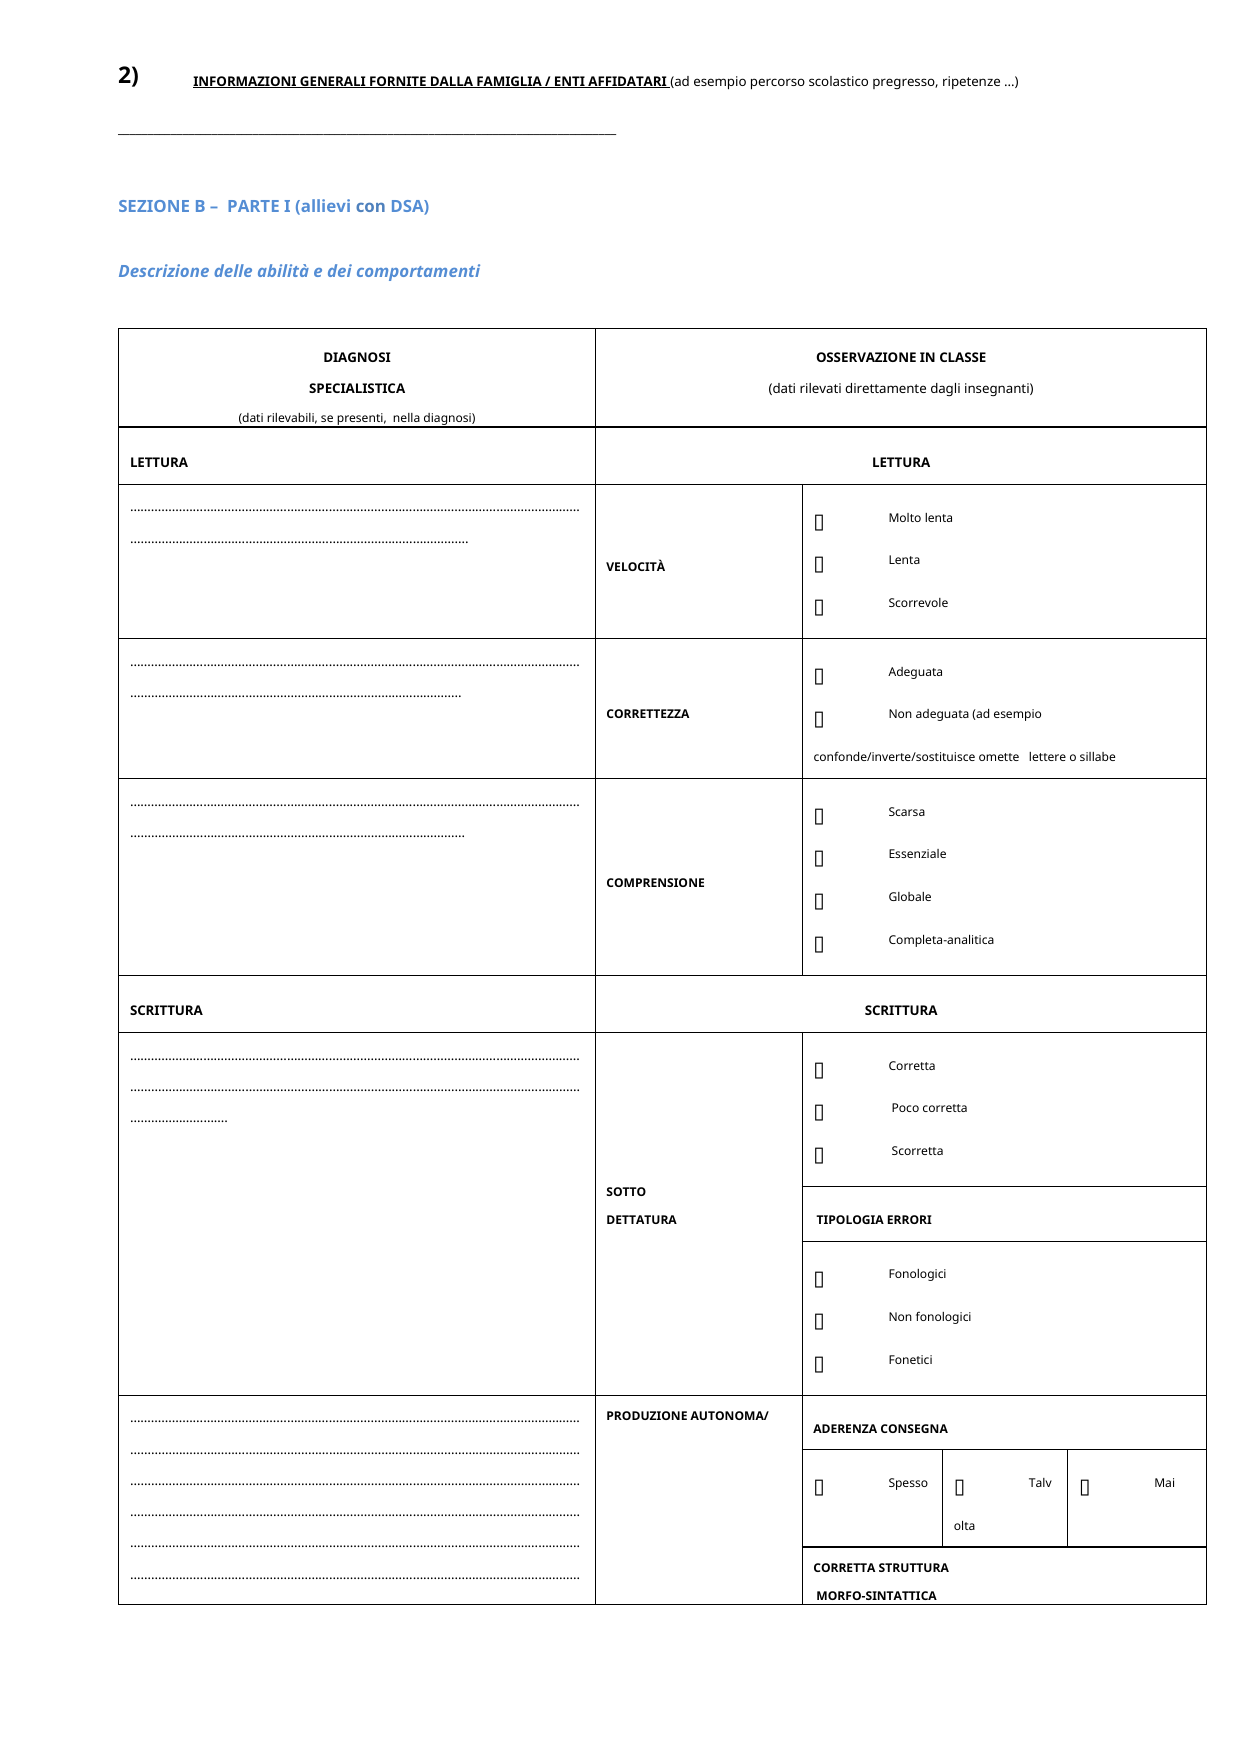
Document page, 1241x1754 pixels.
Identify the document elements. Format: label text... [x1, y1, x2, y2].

table_cell TIPOLOGIA ERRORI [803, 1187, 1206, 1241]
table_cell Corretta Poco corretta Scorretta [803, 1033, 1206, 1186]
table_cell CORRETTA STRUTTURA MORFO-SINTATTICA [803, 1548, 1206, 1604]
table_cell PRODUZIONE AUTONOMA/ [596, 1396, 802, 1604]
table_cell ……………………………………………………………………………………………………………………………………………………………………………………………………………………………………………………………. [119, 1033, 595, 1395]
table_cell Spesso [803, 1450, 942, 1546]
table_cell COMPRENSIONE [596, 779, 802, 974]
table_cell VELOCITÀ [596, 485, 802, 638]
table_cell Fonologici Non fonologici Fonetici [803, 1242, 1206, 1395]
table_cell LETTURA [119, 428, 595, 484]
table_header OSSERVAZIONE IN CLASSE (dati rilevati direttamente dagli insegnanti) [596, 329, 1206, 426]
table_cell Talvolta [943, 1450, 1067, 1546]
list Descrizione delle abilità e dei comportamenti [118, 242, 1122, 282]
text _____________________________________________________________________________________ [118, 106, 1092, 137]
table_cell LETTURA [596, 428, 1206, 484]
list SEZIONE B – PARTE I (allievi con DSA) [118, 178, 1122, 217]
table_cell SOTTO DETTATURA [596, 1033, 802, 1395]
table_cell ………………………………………………………………………………………………………………………………………………………………………………………………………. [119, 485, 595, 638]
list INFORMAZIONI GENERALI FORNITE DALLA FAMIGLIA / ENTI AFFIDATARI (ad esempio percorso scolastico pregresso, ripetenze …) [118, 59, 1092, 90]
table_cell ……………………………………………………………………………………………………………………………………………………………………………………………………… [119, 779, 595, 974]
table_cell ………………………………………………………………………………………………………………………………………………………………………………………………………………………………………………………………………………………………………………………………………………………………………………………………………………………………………………………………………………………………………………………………………………………………………………………………………………………………………………………………………………………………………………………………………………………………………………………. [119, 1396, 595, 1604]
table_cell Adeguata Non adeguata (ad esempio confonde/inverte/sostituisce omette lettere o sillabe [803, 639, 1206, 778]
table_cell Scarsa Essenziale Globale Completa-analitica [803, 779, 1206, 974]
table_cell Mai [1068, 1450, 1206, 1546]
table_cell …………………………………………………………………………………………………………………………………………………………………………………………………….. [119, 639, 595, 778]
table_cell CORRETTEZZA [596, 639, 802, 778]
table_cell SCRITTURA [119, 976, 595, 1032]
table_cell Molto lenta Lenta Scorrevole [803, 485, 1206, 638]
table_cell SCRITTURA [596, 976, 1206, 1032]
table_cell ADERENZA CONSEGNA [803, 1396, 1206, 1449]
table_header DIAGNOSI SPECIALISTICA (dati rilevabili, se presenti, nella diagnosi) [119, 329, 595, 426]
